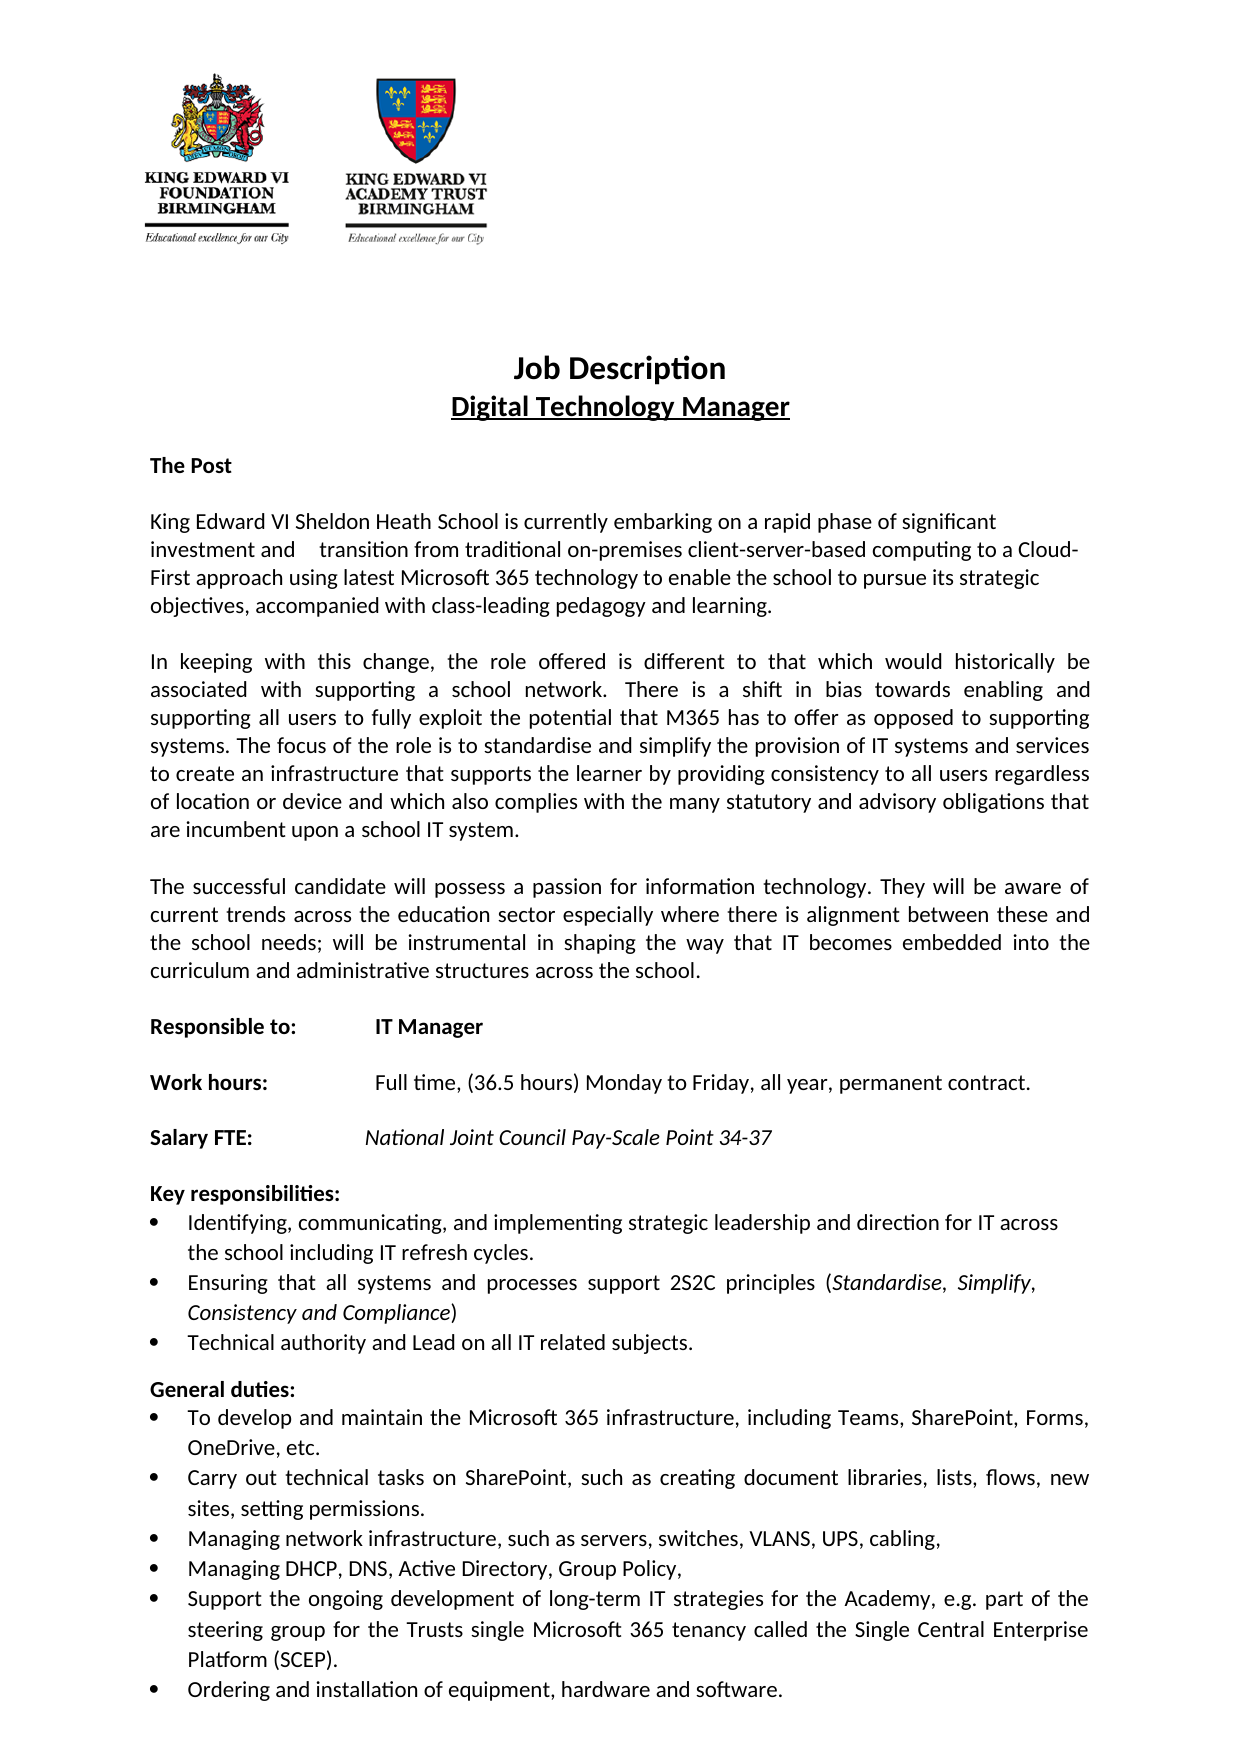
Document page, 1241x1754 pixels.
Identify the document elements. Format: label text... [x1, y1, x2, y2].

picture [139, 73, 498, 249]
text The successful candidate will possess a passion for information technology. They will be aware of current trends across the education sector especially where there is alignment between these and the school needs; will be instrumental in shaping the way that IT becomes embedded into the curriculum and administrative structures across the school. [150, 872, 1091, 984]
list Managing network infrastructure, such as servers, switches, VLANS, UPS, cabling, [150, 1524, 1091, 1552]
text In keeping with this change, the role offered is different to that which would historically be associated with supporting a school network. There is a shift in bias towards enabling and supporting all users to fully exploit the potential that M365 has to offer as opposed to supporting systems. The focus of the role is to standardise and simplify the provision of IT systems and services to create an infrastructure that supports the learner by providing consistency to all users regardless of location or device and which also complies with the many statutory and advisory obligations that are incumbent upon a school IT system. [150, 647, 1091, 843]
text Salary FTE: National Joint Council Pay-Scale Point 34-37 [150, 1123, 1103, 1152]
list Carry out technical tasks on SharePoint, such as creating document libraries, lists, flows, new sites, setting permissions. [150, 1463, 1091, 1522]
title Job Description [449, 347, 791, 388]
subtitle Responsible to: IT Manager [150, 1012, 1103, 1040]
text King Edward VI Sheldon Heath School is currently embarking on a rapid phase of significant investment and transition from traditional on-premises client-server-based computing to a Cloud-First approach using latest Microsoft 365 technology to enable the school to pursue its strategic objectives, accompanied with class-leading pedagogy and learning. [150, 507, 1091, 619]
subtitle Key responsibilities: [150, 1179, 1103, 1208]
subtitle The Post [150, 451, 1103, 479]
list Ensuring that all systems and processes support 2S2C principles (Standardise, Simplify, Consistency and Compliance) [150, 1268, 1091, 1326]
list To develop and maintain the Microsoft 365 infrastructure, including Teams, SharePoint, Forms, OneDrive, etc. [150, 1403, 1091, 1461]
list Managing DHCP, DNS, Active Directory, Group Policy, [150, 1554, 1091, 1582]
list Support the ongoing development of long-term IT strategies for the Academy, e.g. part of the steering group for the Trusts single Microsoft 365 tenancy called the Single Central Enterprise Platform (SCEP). [150, 1584, 1091, 1673]
text Work hours: Full time, (36.5 hours) Monday to Friday, all year, permanent contract. [150, 1068, 1103, 1096]
list Ordering and installation of equipment, hardware and software. [150, 1675, 1091, 1703]
subtitle General duties: [150, 1375, 1103, 1403]
text Digital Technology Manager [449, 388, 791, 423]
list Technical authority and Lead on all IT related subjects. [150, 1328, 1103, 1356]
list Identifying, communicating, and implementing strategic leadership and direction for IT across the school including IT refresh cycles. [150, 1208, 1091, 1266]
